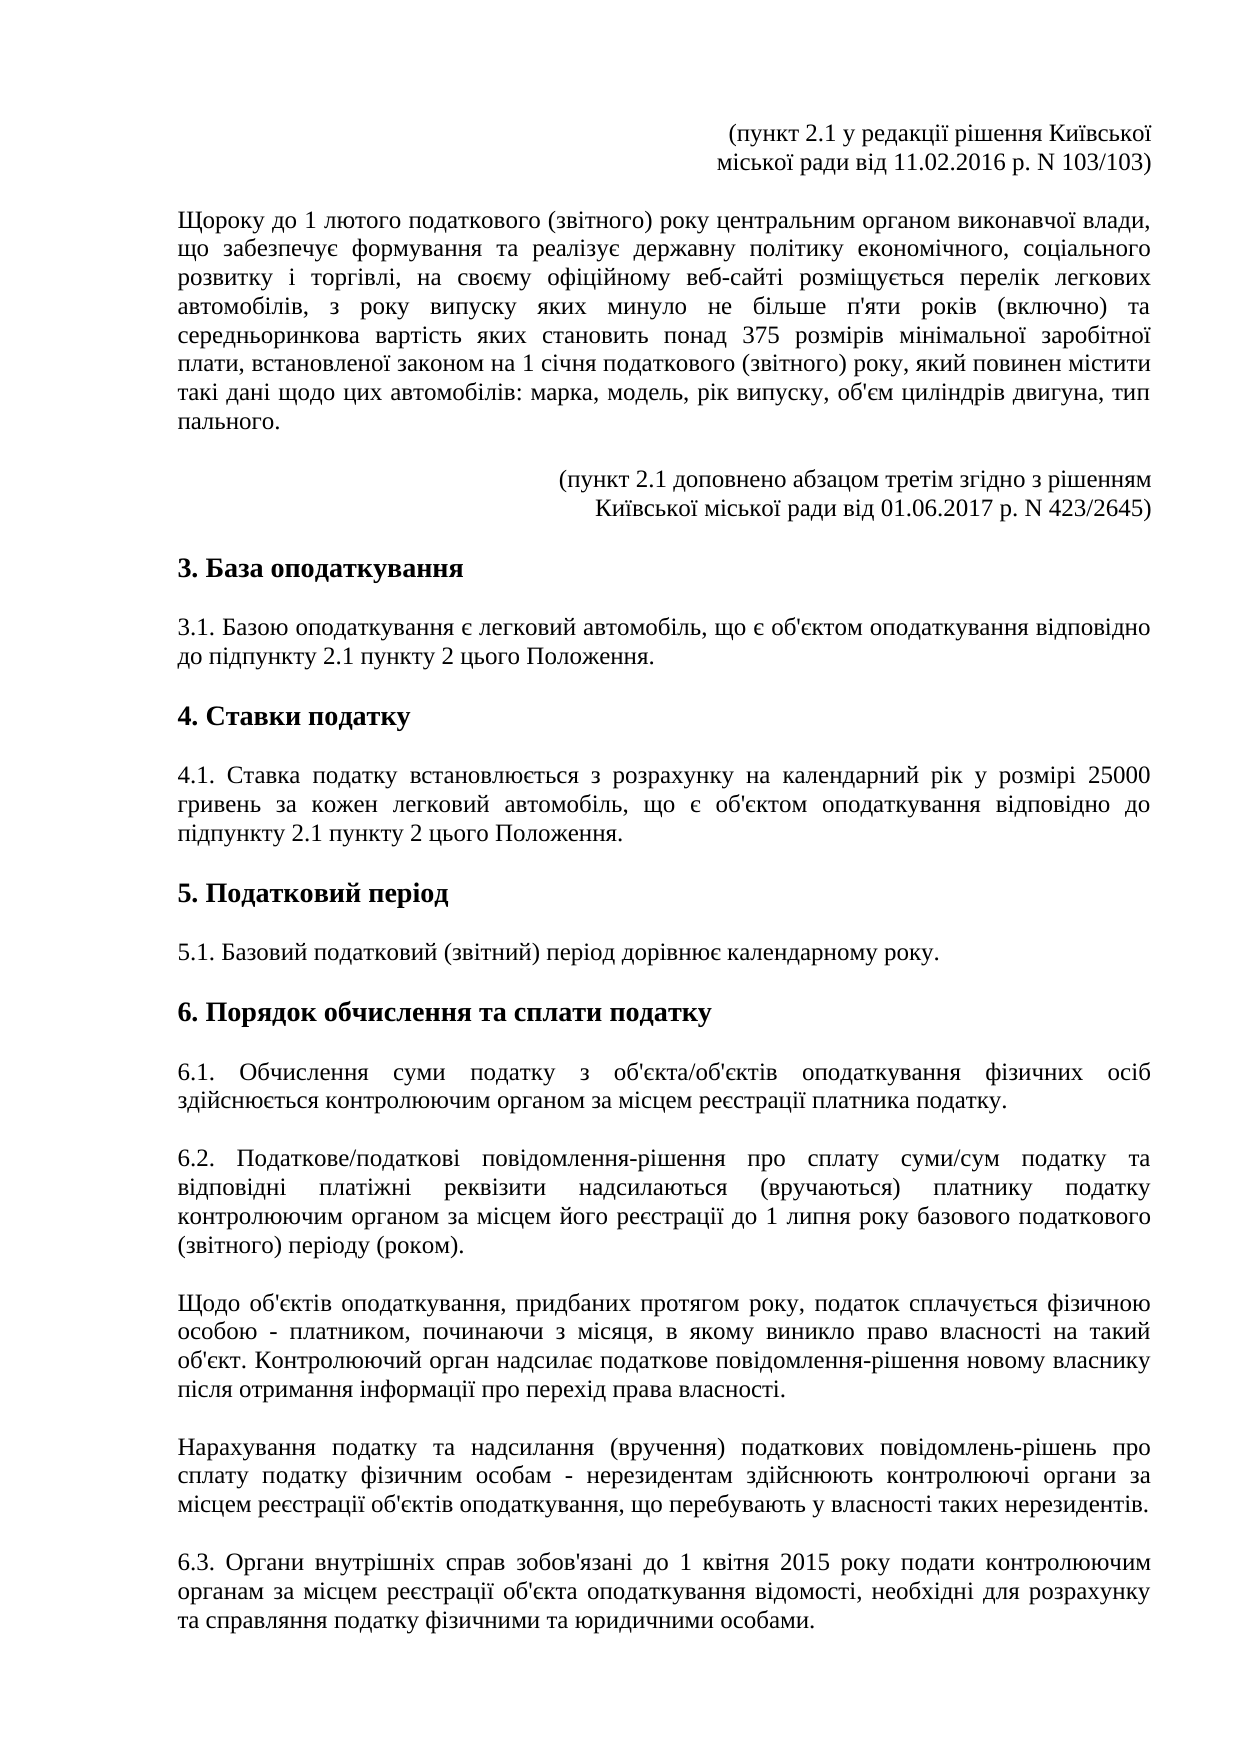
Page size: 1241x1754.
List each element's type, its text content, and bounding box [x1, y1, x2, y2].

text (пункт 2.1 доповнено абзацом третім згідно з рішенням Київської міської ради від 01.06.2017 р. N 423/2645) [177, 464, 1152, 521]
text 4.1. Ставка податку встановлюється з розрахунку на календарний рік у розмірі 25000 гривень за кожен легковий автомобіль, що є об'єктом оподаткування відповідно до підпункту 2.1 пункту 2 цього Положення. [177, 760, 1152, 847]
subtitle 4. Ставки податку [177, 699, 1152, 731]
subtitle 3. База оподаткування [177, 551, 1152, 583]
text Щодо об'єктів оподаткування, придбаних протягом року, податок сплачується фізичною особою - платником, починаючи з місяця, в якому виникло право власності на такий об'єкт. Контролюючий орган надсилає податкове повідомлення-рішення новому власнику після отримання інформації про перехід права власності. [177, 1288, 1152, 1403]
text 3.1. Базою оподаткування є легковий автомобіль, що є об'єктом оподаткування відповідно до підпункту 2.1 пункту 2 цього Положення. [177, 612, 1152, 670]
text 6.1. Обчислення суми податку з об'єкта/об'єктів оподаткування фізичних осіб здійснюється контролюючим органом за місцем реєстрації платника податку. [177, 1057, 1152, 1114]
text Щороку до 1 лютого податкового (звітного) року центральним органом виконавчої влади, що забезпечує формування та реалізує державну політику економічного, соціального розвитку і торгівлі, на своєму офіційному веб-сайті розміщується перелік легкових автомобілів, з року випуску яких минуло не більше п'яти років (включно) та середньоринкова вартість яких становить понад 375 розмірів мінімальної заробітної плати, встановленої законом на 1 січня податкового (звітного) року, який повинен містити такі дані щодо цих автомобілів: марка, модель, рік випуску, об'єм циліндрів двигуна, тип пального. [177, 205, 1152, 435]
text 5.1. Базовий податковий (звітний) період дорівнює календарному року. [177, 937, 1152, 966]
text 6.3. Органи внутрішніх справ зобов'язані до 1 квітня 2015 року подати контролюючим органам за місцем реєстрації об'єкта оподаткування відомості, необхідні для розрахунку та справляння податку фізичними та юридичними особами. [177, 1547, 1152, 1633]
text Нарахування податку та надсилання (вручення) податкових повідомлень-рішень про сплату податку фізичним особам - нерезидентам здійснюють контролюючі органи за місцем реєстрації об'єктів оподаткування, що перебувають у власності таких нерезидентів. [177, 1432, 1152, 1518]
subtitle 5. Податковий період [177, 876, 1152, 908]
text 6.2. Податкове/податкові повідомлення-рішення про сплату суми/сум податку та відповідні платіжні реквізити надсилаються (вручаються) платнику податку контролюючим органом за місцем його реєстрації до 1 липня року базового податкового (звітного) періоду (роком). [177, 1143, 1152, 1258]
text (пункт 2.1 у редакції рішення Київської міської ради від 11.02.2016 р. N 103/103) [177, 118, 1152, 176]
subtitle 6. Порядок обчислення та сплати податку [177, 995, 1152, 1028]
